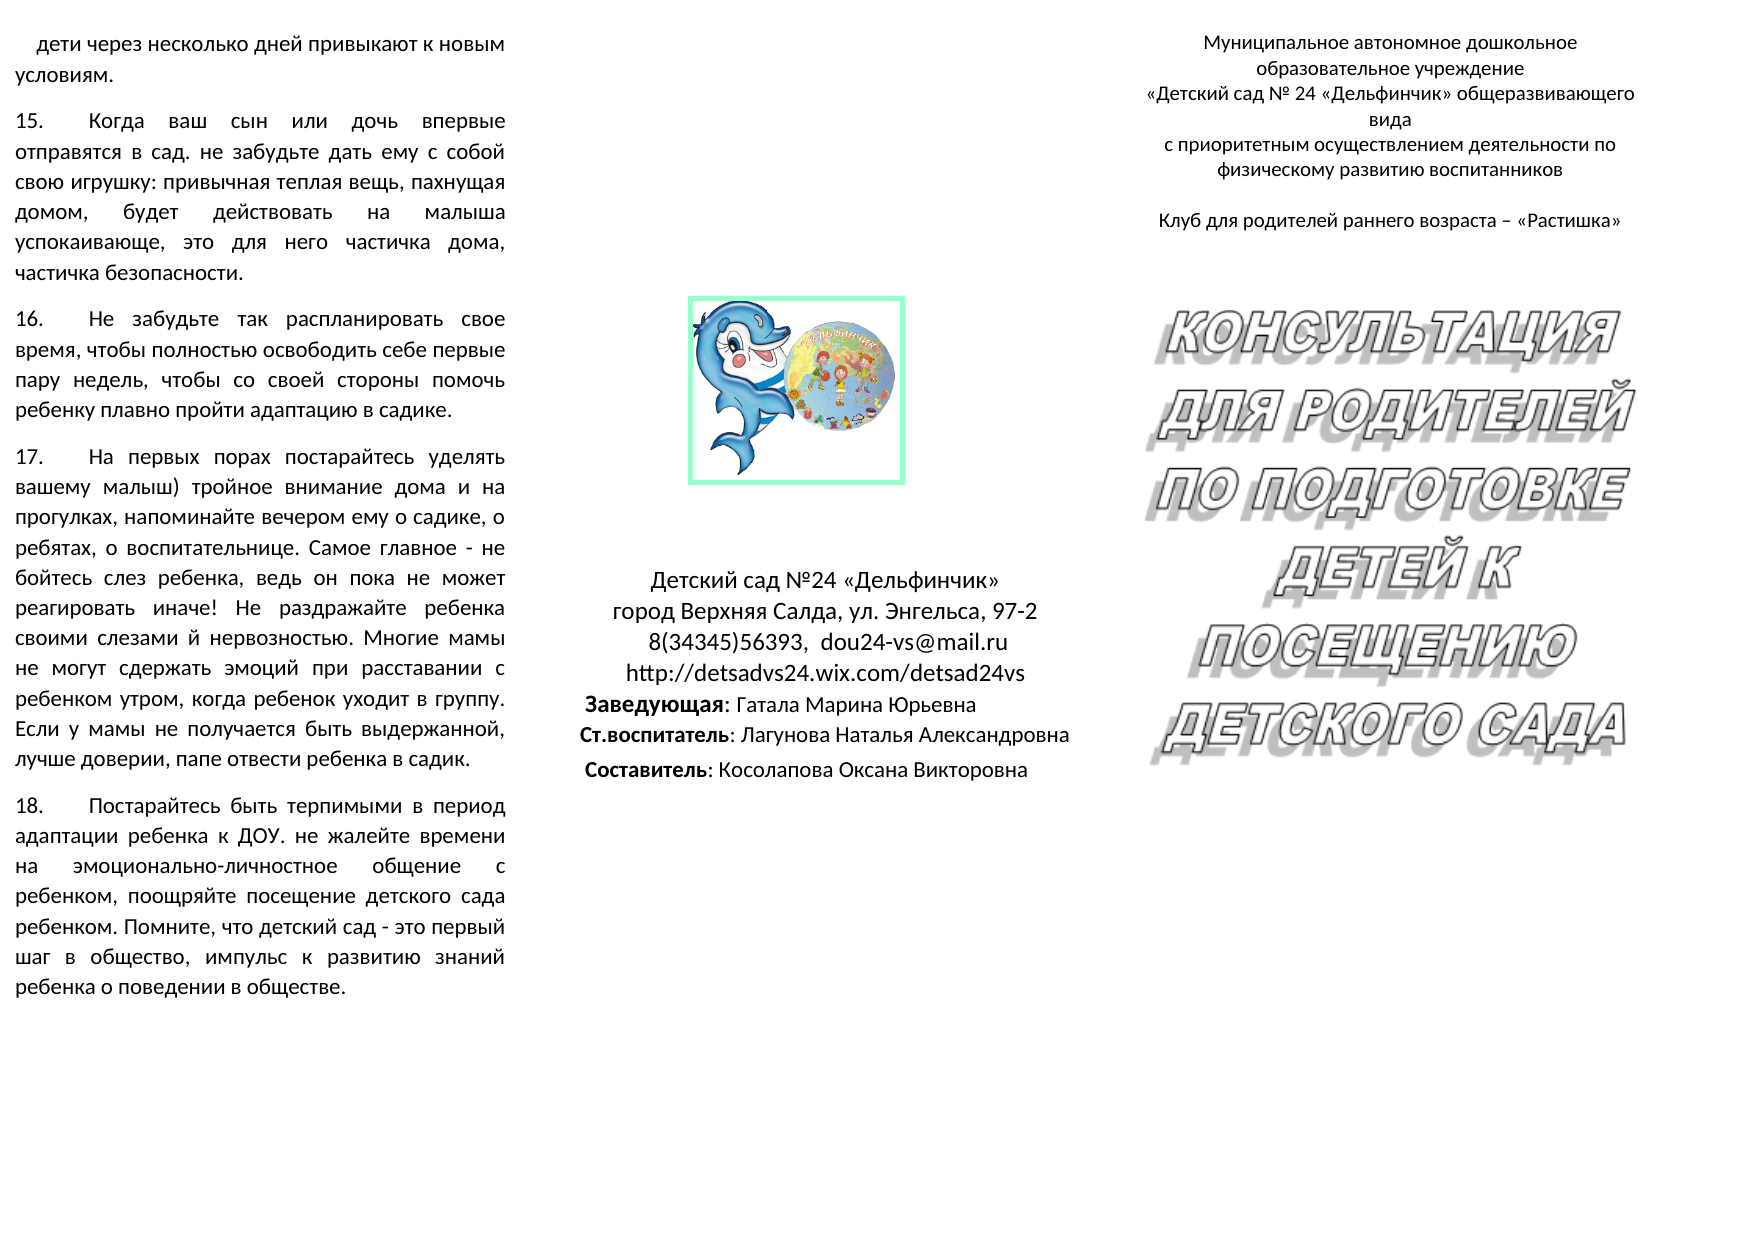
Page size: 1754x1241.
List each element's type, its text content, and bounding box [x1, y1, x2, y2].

text Муниципальное автономное дошкольное образовательное учреждение [1144, 29, 1636, 80]
text дети через несколько дней привыкают к новым условиям. [15, 29, 506, 88]
text Заведующая: Гатала Марина Юрьевна [580, 694, 1071, 717]
text Детский сад №24 «Дельфинчик» [580, 570, 1071, 593]
text 16. Не забудьте так распланировать свое время, чтобы полностью освободить себе первые пару недель, чтобы со своей стороны помочь ребенку плавно пройти адаптацию в садике. [15, 304, 506, 423]
text Составитель: Косолапова Оксана Викторовна [580, 755, 1071, 783]
text с приоритетным осуществлением деятельности по физическому развитию воспитанников [1144, 131, 1636, 182]
text 15. Когда ваш сын или дочь впервые отправятся в сад. не забудьте дать ему с собой свою игрушку: привычная теплая вещь, пахнущая домом, будет действовать на малыша успокаивающе, это для него частичка дома, частичка безопасности. [15, 107, 506, 286]
text 8(34345)56393, dou24-vs@mail.ru [580, 632, 1071, 655]
text город Верхняя Салда, ул. Энгельса, 97-2 [580, 601, 1071, 624]
text «Детский сад № 24 «Дельфинчик» общеразвивающего вида [1144, 80, 1636, 131]
text 18. Постарайтесь быть терпимыми в период адаптации ребенка к ДОУ. не жалейте времени на эмоционально-личностное общение с ребенком, поощряйте посещение детского сада ребенком. Помните, что детский сад - это первый шаг в общество, импульс к развитию знаний ребенка о поведении в обществе. [15, 791, 506, 1000]
picture [1144, 310, 1640, 767]
picture [693, 301, 900, 480]
text 17. На первых порах постарайтесь уделять вашему малыш) тройное внимание дома и на прогулках, напоминайте вечером ему о садике, о ребятах, о воспитательнице. Самое главное - не бойтесь слез ребенка, ведь он пока не может реагировать иначе! Не раздражайте ребенка своими слезами й нервозностью. Многие мамы не могут сдержать эмоций при расставании с ребенком утром, когда ребенок уходит в группу. Если у мамы не получается быть выдержанной, лучше доверии, папе отвести ребенка в садик. [15, 442, 506, 772]
text http://detsadvs24.wix.com/detsad24vs [580, 663, 1071, 686]
text Ст.воспитатель: Лагунова Наталья Александровна [580, 726, 1071, 747]
text Клуб для родителей раннего возраста – «Растишка» [1144, 207, 1636, 233]
